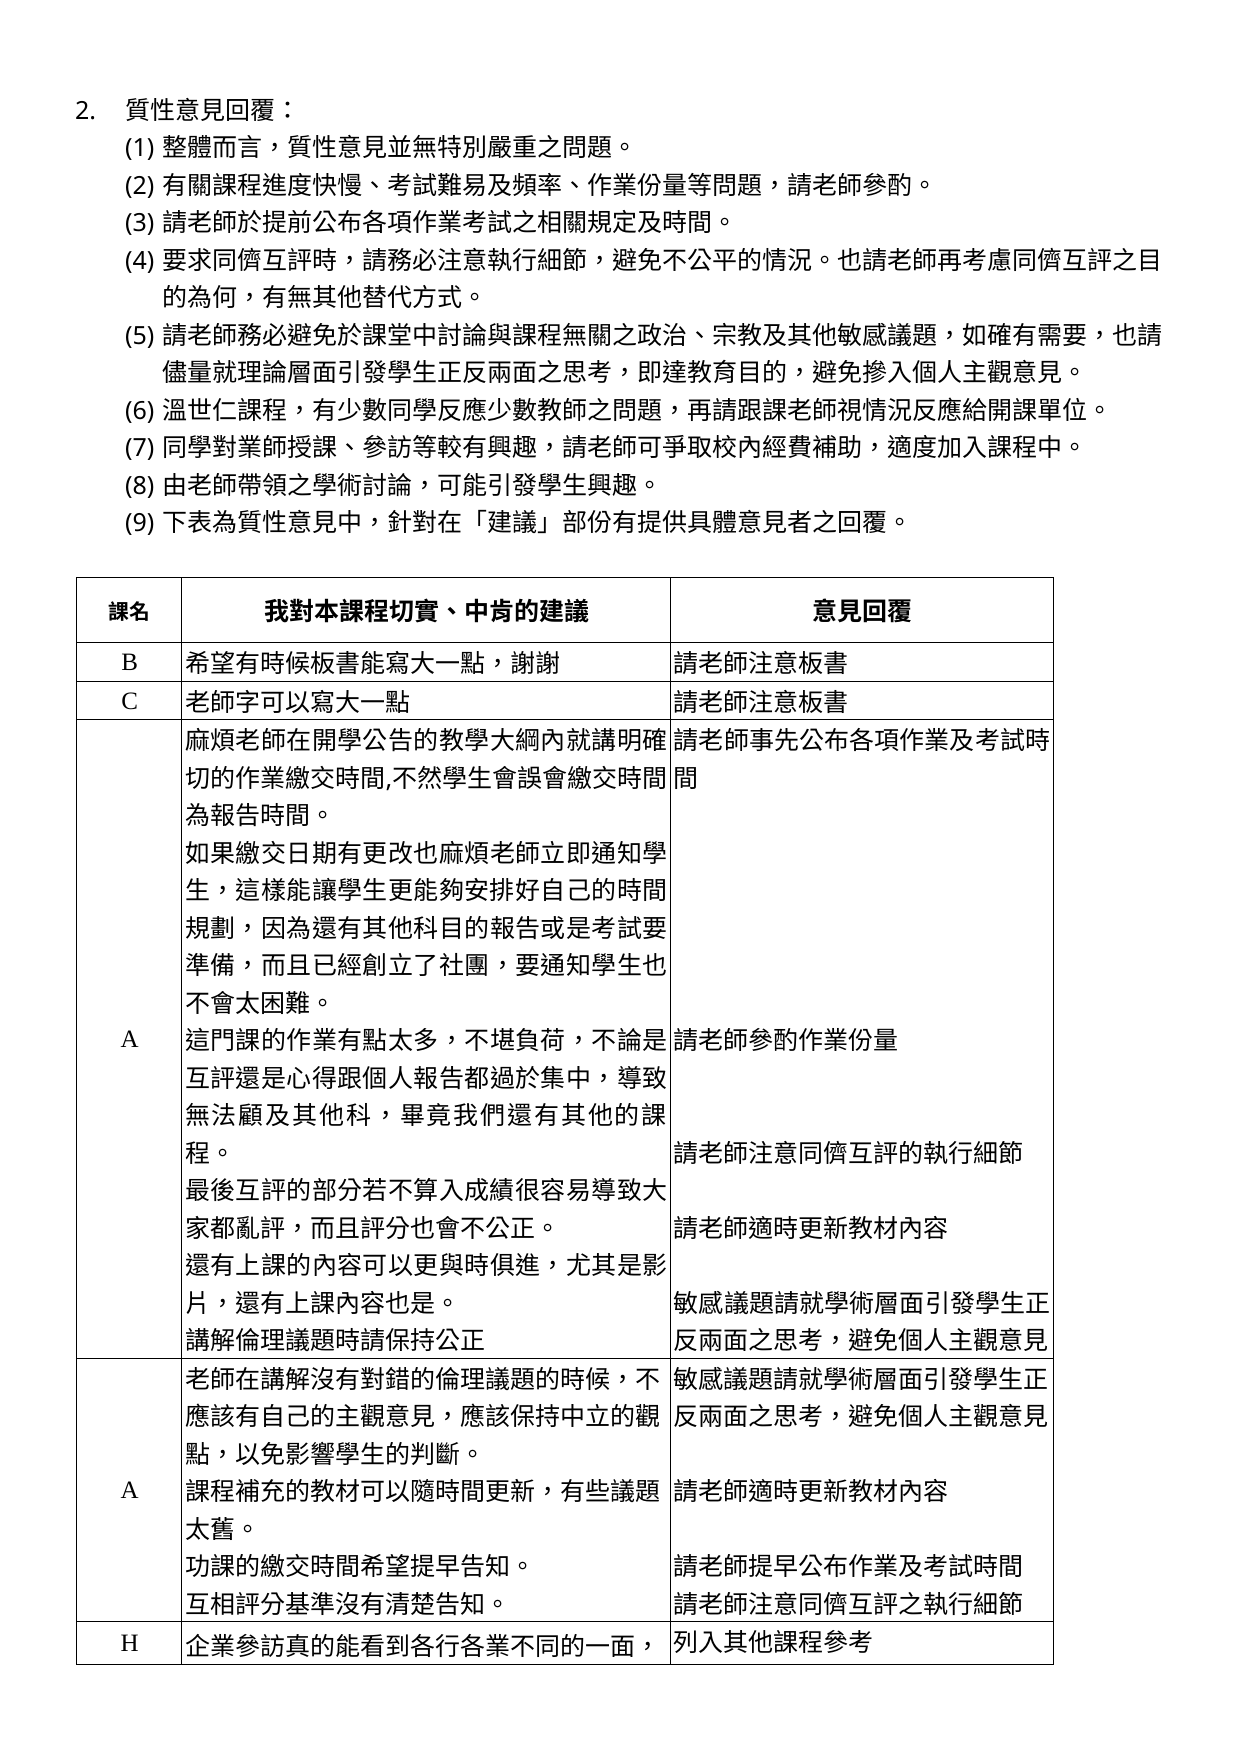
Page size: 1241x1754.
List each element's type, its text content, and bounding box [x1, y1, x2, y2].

table_cell 老師在講解沒有對錯的倫理議題的時候，不應該有自己的主觀意見，應該保持中立的觀點，以免影響學生的判斷。 課程補充的教材可以隨時間更新，有些議題太舊。 功課的繳交時間希望提早告知。 互相評分基準沒有清楚告知。 [182, 1359, 670, 1621]
list 質性意見回覆： [75, 89, 1165, 127]
list 整體而言，質性意見並無特別嚴重之問題。 [125, 127, 1165, 164]
table_header 課名 [77, 578, 181, 642]
list 同學對業師授課、參訪等較有興趣，請老師可爭取校內經費補助，適度加入課程中。 [125, 427, 1165, 464]
table_cell A [77, 720, 181, 1358]
table_cell 希望有時候板書能寫大一點，謝謝 [182, 643, 670, 681]
table_cell 老師字可以寫大一點 [182, 682, 670, 719]
list 請老師於提前公布各項作業考試之相關規定及時間。 [125, 202, 1165, 239]
table_header 我對本課程切實、中肯的建議 [182, 578, 670, 642]
table_cell H [77, 1622, 181, 1663]
table_cell 請老師事先公布各項作業及考試時間 請老師參酌作業份量 請老師注意同儕互評的執行細節 請老師適時更新教材內容 敏感議題請就學術層面引發學生正反兩面之思考，避免個人主觀意見 [671, 720, 1053, 1358]
list 溫世仁課程，有少數同學反應少數教師之問題，再請跟課老師視情況反應給開課單位。 [125, 389, 1165, 427]
list 請老師務必避免於課堂中討論與課程無關之政治、宗教及其他敏感議題，如確有需要，也請儘量就理論層面引發學生正反兩面之思考，即達教育目的，避免摻入個人主觀意見。 [125, 314, 1165, 389]
list 要求同儕互評時，請務必注意執行細節，避免不公平的情況。也請老師再考慮同儕互評之目的為何，有無其他替代方式。 [125, 239, 1165, 314]
table_cell C [77, 682, 181, 719]
table_cell 請老師注意板書 [671, 682, 1053, 719]
list 下表為質性意見中，針對在「建議」部份有提供具體意見者之回覆。 [125, 502, 1165, 539]
table_header 意見回覆 [671, 578, 1053, 642]
table_cell 敏感議題請就學術層面引發學生正反兩面之思考，避免個人主觀意見 請老師適時更新教材內容 請老師提早公布作業及考試時間 請老師注意同儕互評之執行細節 [671, 1359, 1053, 1621]
table_cell 請老師注意板書 [671, 643, 1053, 681]
table_cell A [77, 1359, 181, 1621]
table_cell B [77, 643, 181, 681]
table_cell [182, 1622, 670, 1663]
table_cell 麻煩老師在開學公告的教學大綱內就講明確切的作業繳交時間,不然學生會誤會繳交時間為報告時間。 如果繳交日期有更改也麻煩老師立即通知學生，這樣能讓學生更能夠安排好自己的時間規劃，因為還有其他科目的報告或是考試要準備，而且已經創立了社團，要通知學生也不會太困難。 這門課的作業有點太多，不堪負荷，不論是互評還是心得跟個人報告都過於集中，導致無法顧及其他科，畢竟我們還有其他的課程。 最後互評的部分若不算入成績很容易導致大家都亂評，而且評分也會不公正。 還有上課的內容可以更與時俱進，尤其是影片，還有上課內容也是。 講解倫理議題時請保持公正 [182, 720, 670, 1358]
list 有關課程進度快慢、考試難易及頻率、作業份量等問題，請老師參酌。 [125, 164, 1165, 202]
list 由老師帶領之學術討論，可能引發學生興趣。 [125, 464, 1165, 502]
table_cell 列入其他課程參考 [671, 1622, 1053, 1663]
